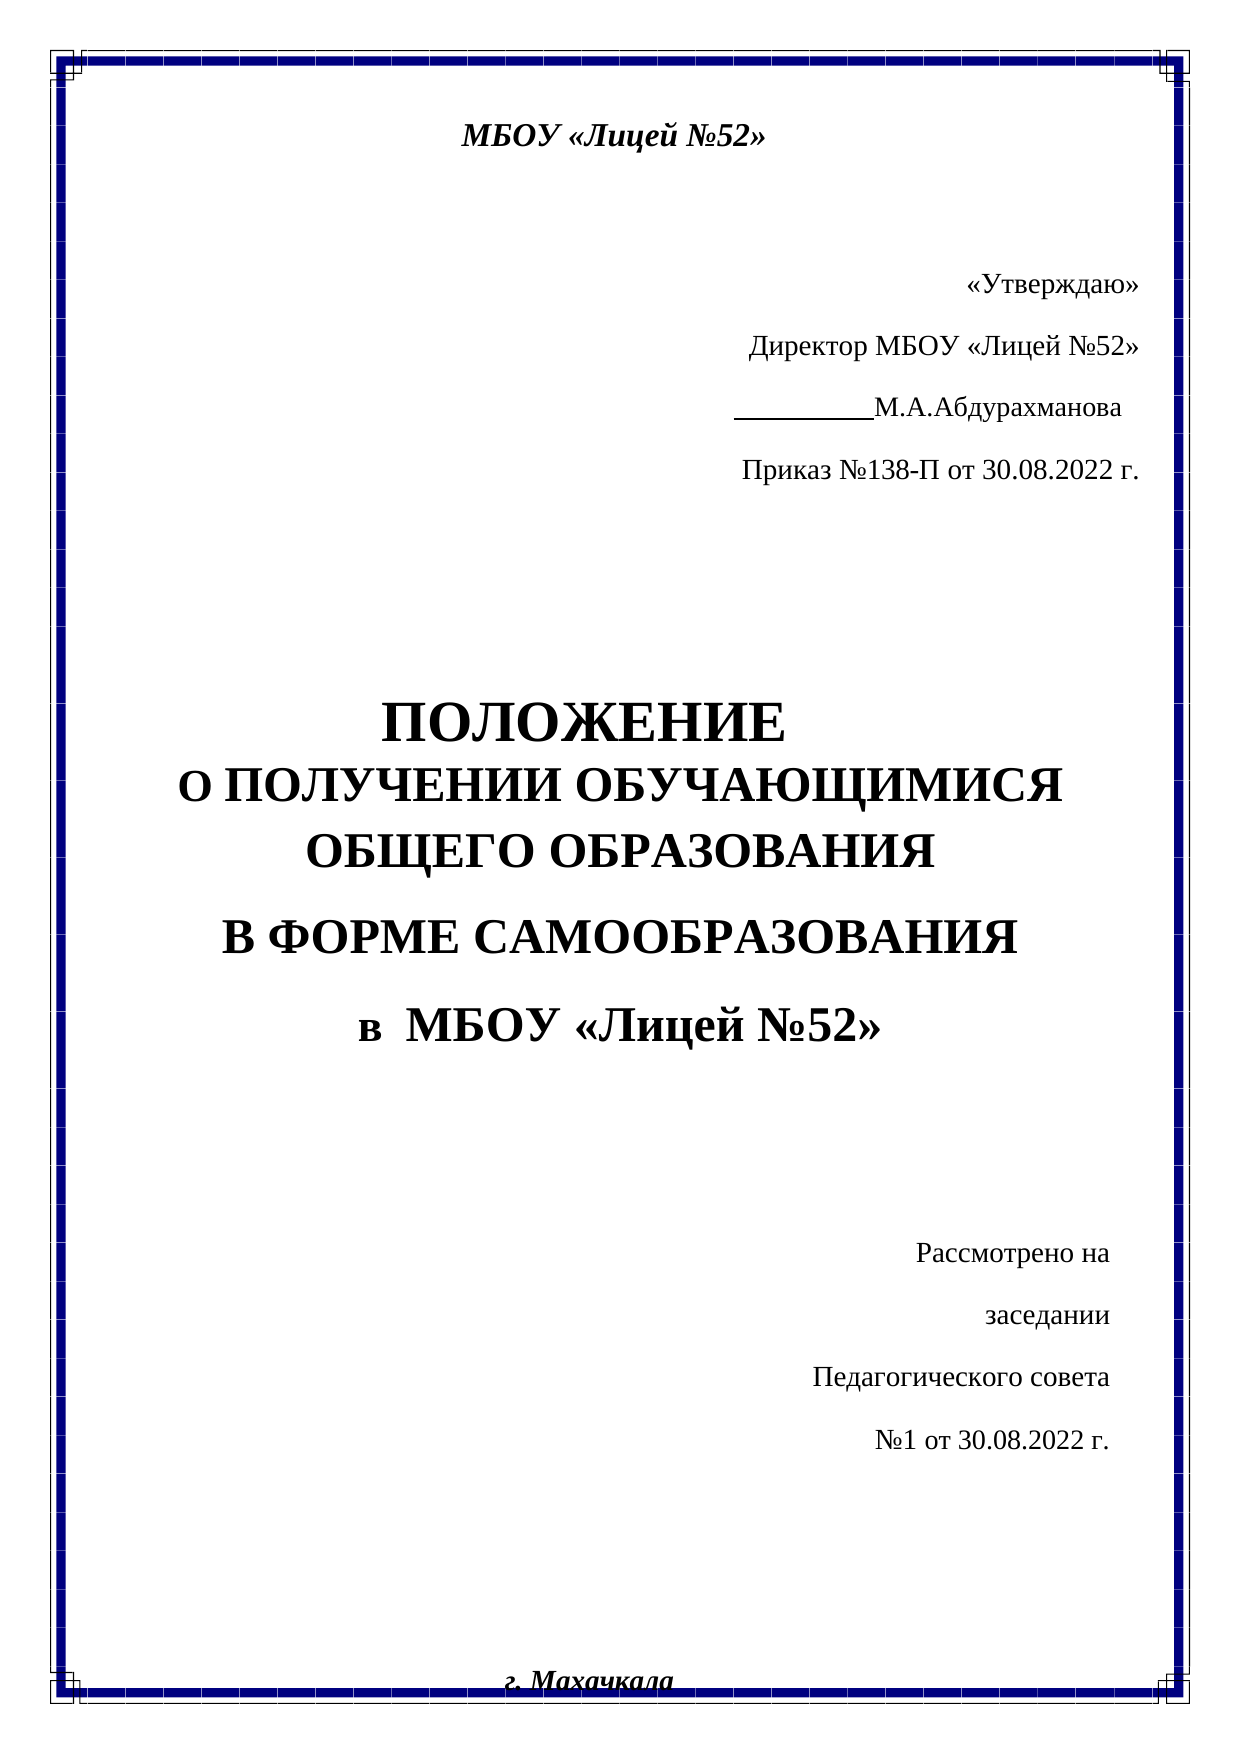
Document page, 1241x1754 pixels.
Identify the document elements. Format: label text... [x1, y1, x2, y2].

text М.А.Абдурахманова [716, 390, 1139, 423]
title ПОЛОЖЕНИЕ [178, 687, 991, 754]
text №1 от 30.08.2022 г. [106, 1422, 1110, 1455]
text МБОУ «Лицей №52» [117, 115, 1111, 153]
text О ПОЛУЧЕНИИ ОБУЧАЮЩИМИСЯ ОБЩЕГО ОБРАЗОВАНИЯ [129, 754, 1111, 878]
text в МБОУ «Лицей №52» [259, 994, 981, 1052]
text г. Махачкала [324, 1663, 941, 1696]
text Рассмотрено на заседании Педагогического совета [783, 1235, 1110, 1393]
text Приказ №138-П от 30.08.2022 г. [106, 452, 1139, 485]
text В ФОРМЕ САМООБРАЗОВАНИЯ [129, 907, 1111, 965]
text «Утверждаю» Директор МБОУ «Лицей №52» [622, 266, 1139, 362]
